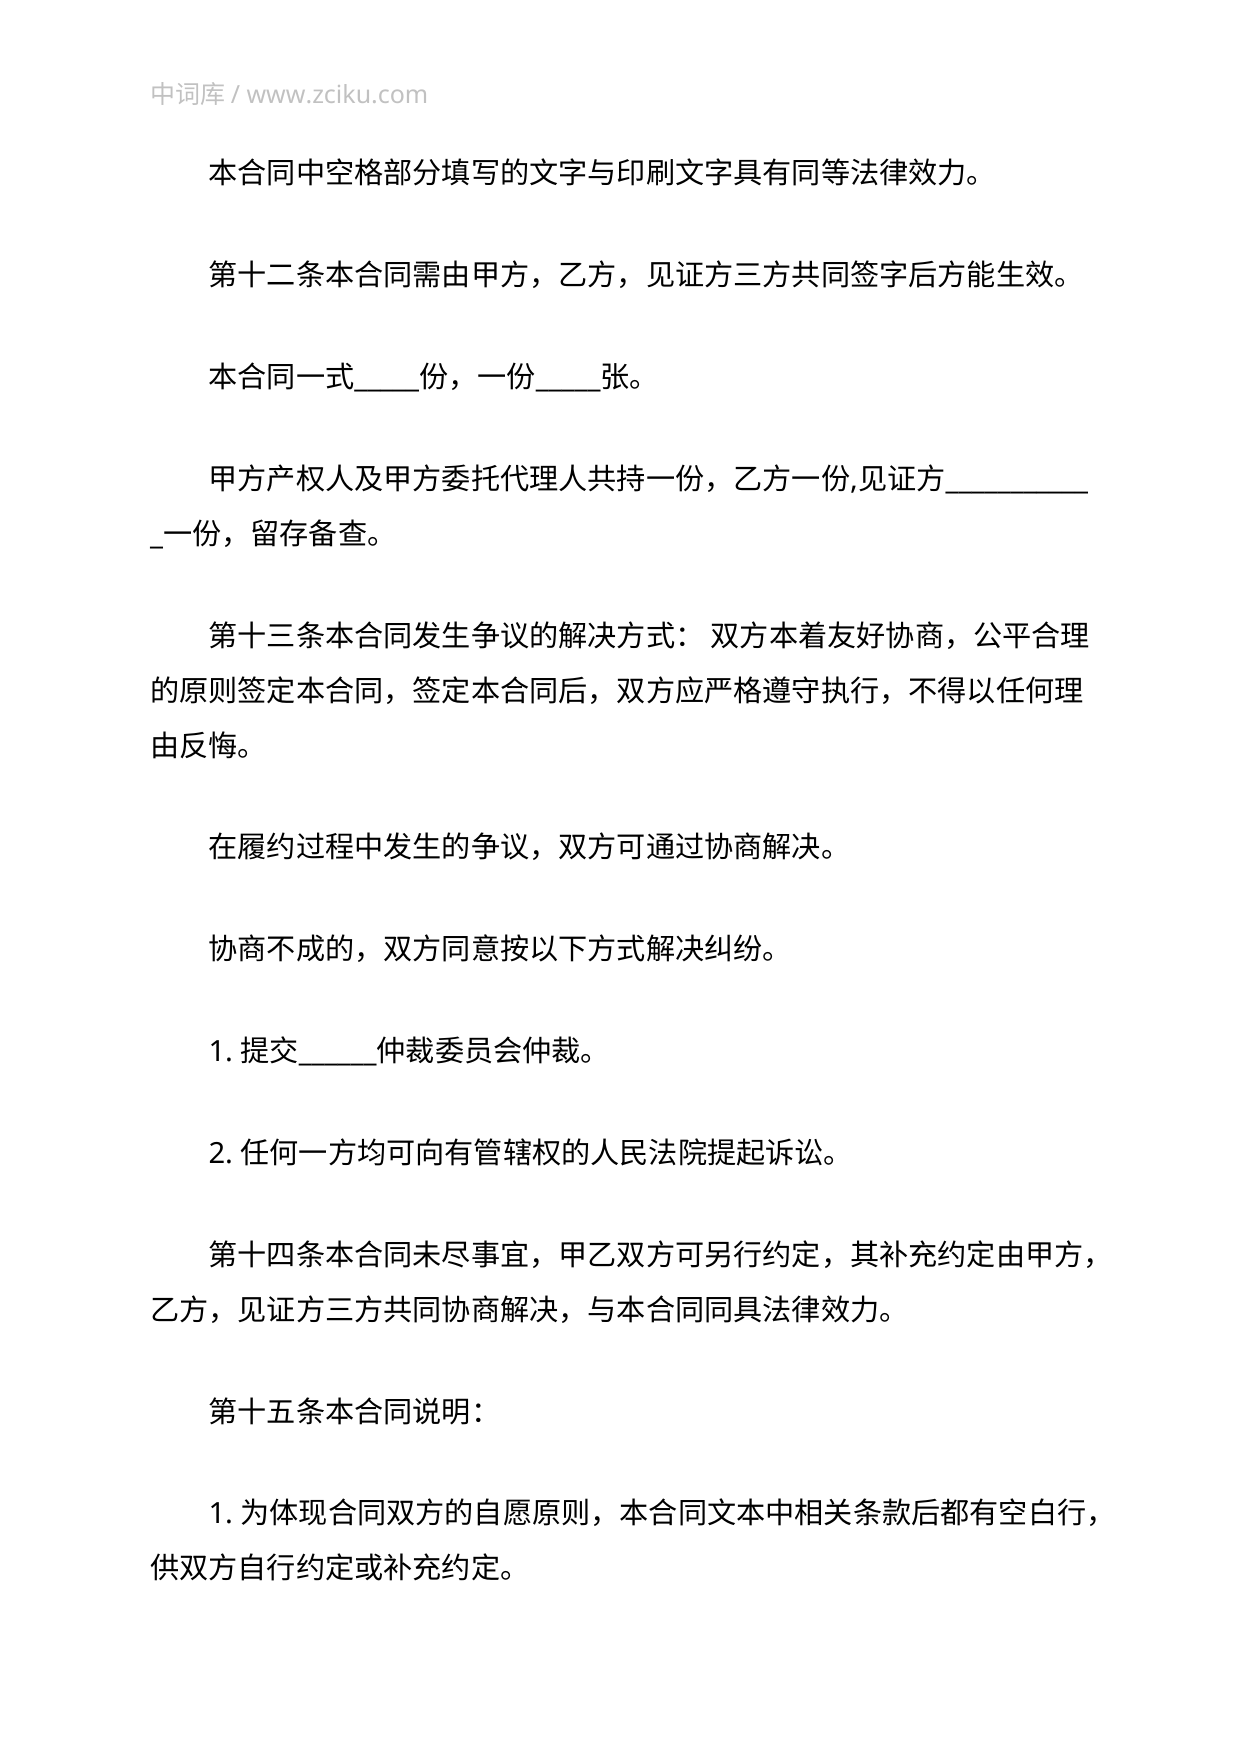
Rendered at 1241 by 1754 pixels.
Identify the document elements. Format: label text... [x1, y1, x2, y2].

text 甲方产权人及甲方委托代理人共持一份，乙方一份,见证方____________一份，留存备查。 [150, 456, 1090, 553]
text 第十五条本合同说明： [150, 1388, 1090, 1431]
text 在履约过程中发生的争议，双方可通过协商解决。 [150, 824, 1090, 866]
text 第十三条本合同发生争议的解决方式： 双方本着友好协商，公平合理的原则签定本合同，签定本合同后，双方应严格遵守执行，不得以任何理由反悔。 [150, 612, 1090, 764]
text 第十二条本合同需由甲方，乙方，见证方三方共同签字后方能生效。 [150, 252, 1090, 294]
text 本合同中空格部分填写的文字与印刷文字具有同等法律效力。 [150, 150, 1090, 192]
text 1. 为体现合同双方的自愿原则，本合同文本中相关条款后都有空白行，供双方自行约定或补充约定。 [150, 1490, 1090, 1587]
text 第十四条本合同未尽事宜，甲乙双方可另行约定，其补充约定由甲方，乙方，见证方三方共同协商解决，与本合同同具法律效力。 [150, 1232, 1090, 1329]
text 1. 提交______仲裁委员会仲裁。 [150, 1028, 1090, 1070]
text 本合同一式_____份，一份_____张。 [150, 353, 1090, 396]
text 2. 任何一方均可向有管辖权的人民法院提起诉讼。 [150, 1129, 1090, 1172]
text 协商不成的，双方同意按以下方式解决纠纷。 [150, 926, 1090, 968]
